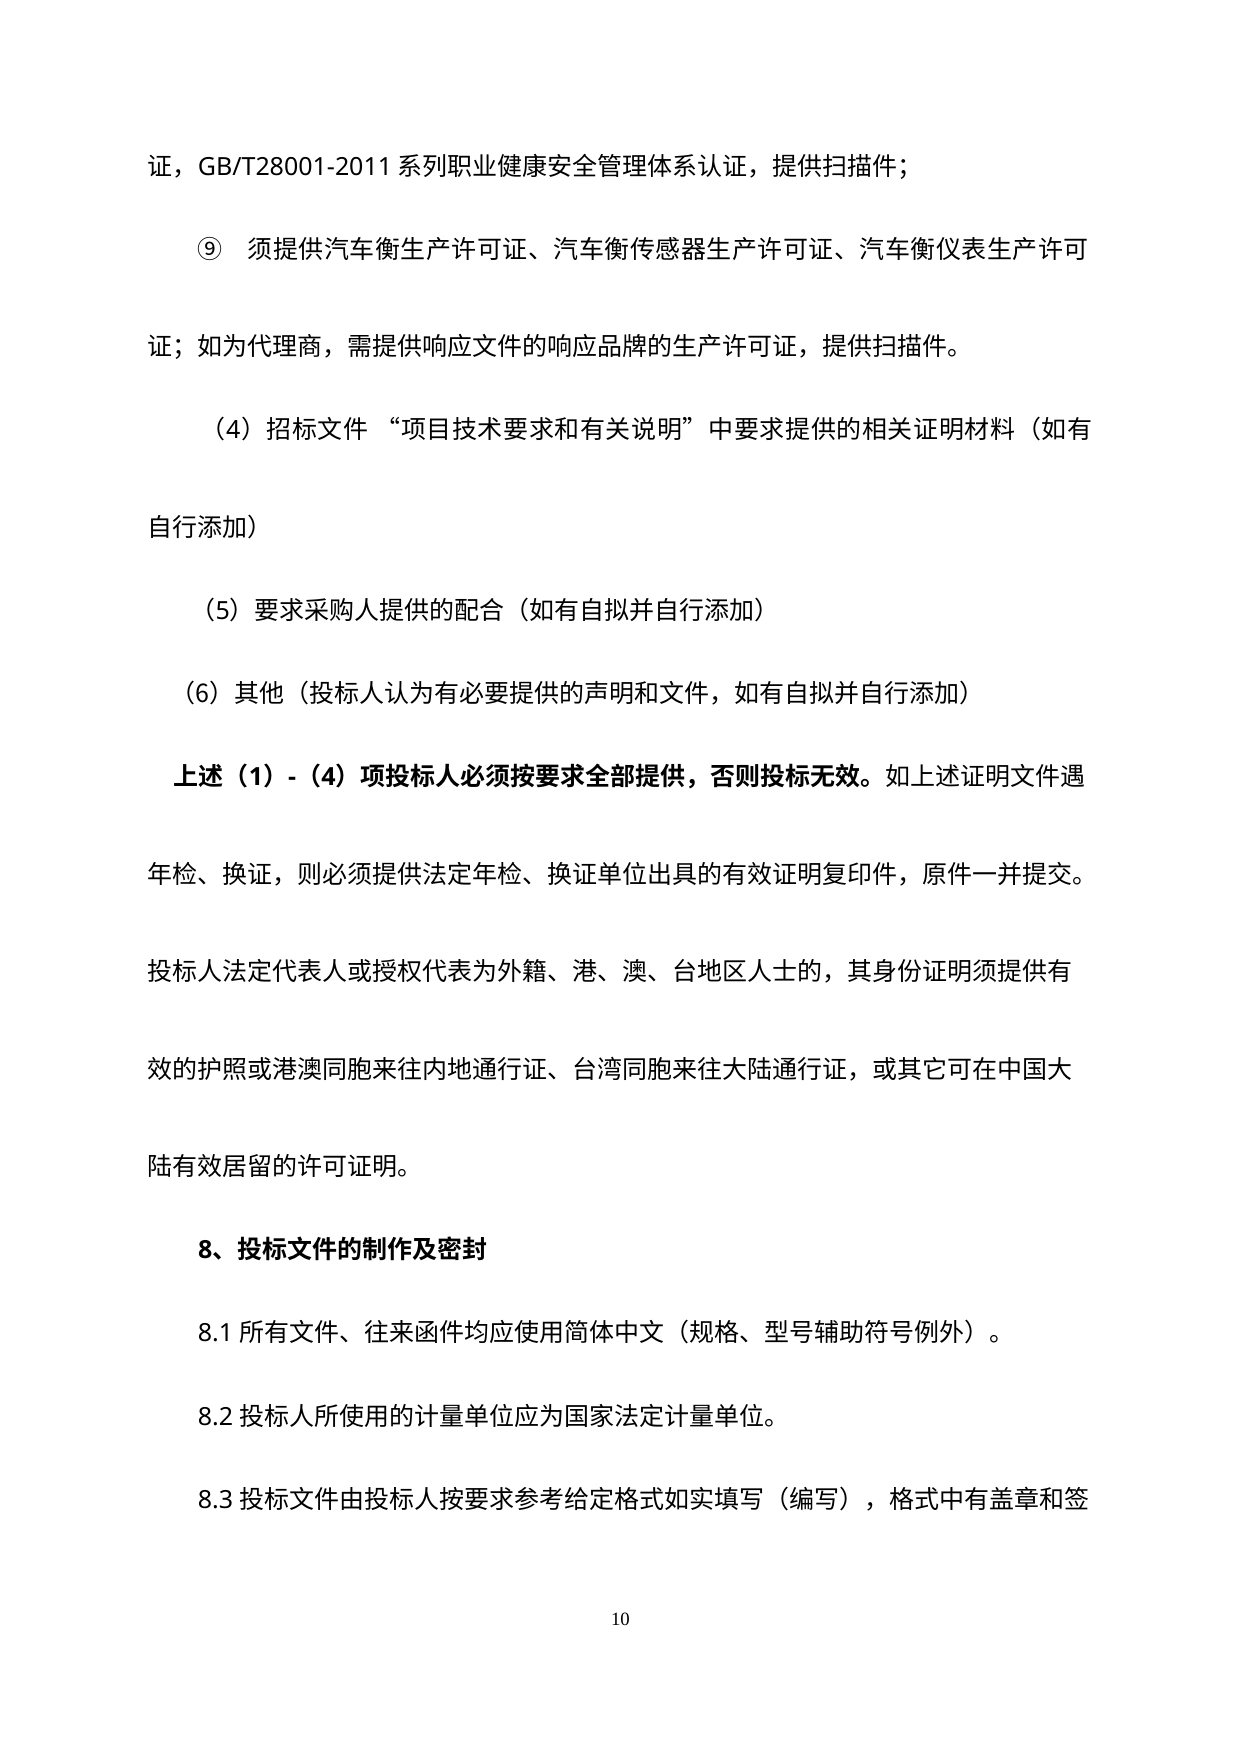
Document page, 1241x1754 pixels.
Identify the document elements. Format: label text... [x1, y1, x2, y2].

text 8、投标文件的制作及密封 [148, 1215, 1092, 1280]
text （5）要求采购人提供的配合（如有自拟并自行添加） [177, 576, 1092, 641]
text 上述（1）-（4）项投标人必须按要求全部提供，否则投标无效。如上述证明文件遇年检、换证，则必须提供法定年检、换证单位出具的有效证明复印件，原件一并提交。投标人法定代表人或授权代表为外籍、港、澳、台地区人士的，其身份证明须提供有效的护照或港澳同胞来往内地通行证、台湾同胞来往大陆通行证，或其它可在中国大陆有效居留的许可证明。 [148, 742, 1092, 1197]
text （6）其他（投标人认为有必要提供的声明和文件，如有自拟并自行添加） [148, 659, 1092, 724]
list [148, 132, 1092, 197]
list 须提供汽车衡生产许可证、汽车衡传感器生产许可证、汽车衡仪表生产许可证；如为代理商，需提供响应文件的响应品牌的生产许可证，提供扫描件。 [148, 215, 1092, 377]
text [148, 1465, 1092, 1530]
text （4）招标文件 “项目技术要求和有关说明”中要求提供的相关证明材料（如有自行添加） [148, 395, 1092, 558]
text 8.2 投标人所使用的计量单位应为国家法定计量单位。 [148, 1382, 1092, 1447]
text 8.1 所有文件、往来函件均应使用简体中文（规格、型号辅助符号例外）。 [148, 1298, 1092, 1363]
